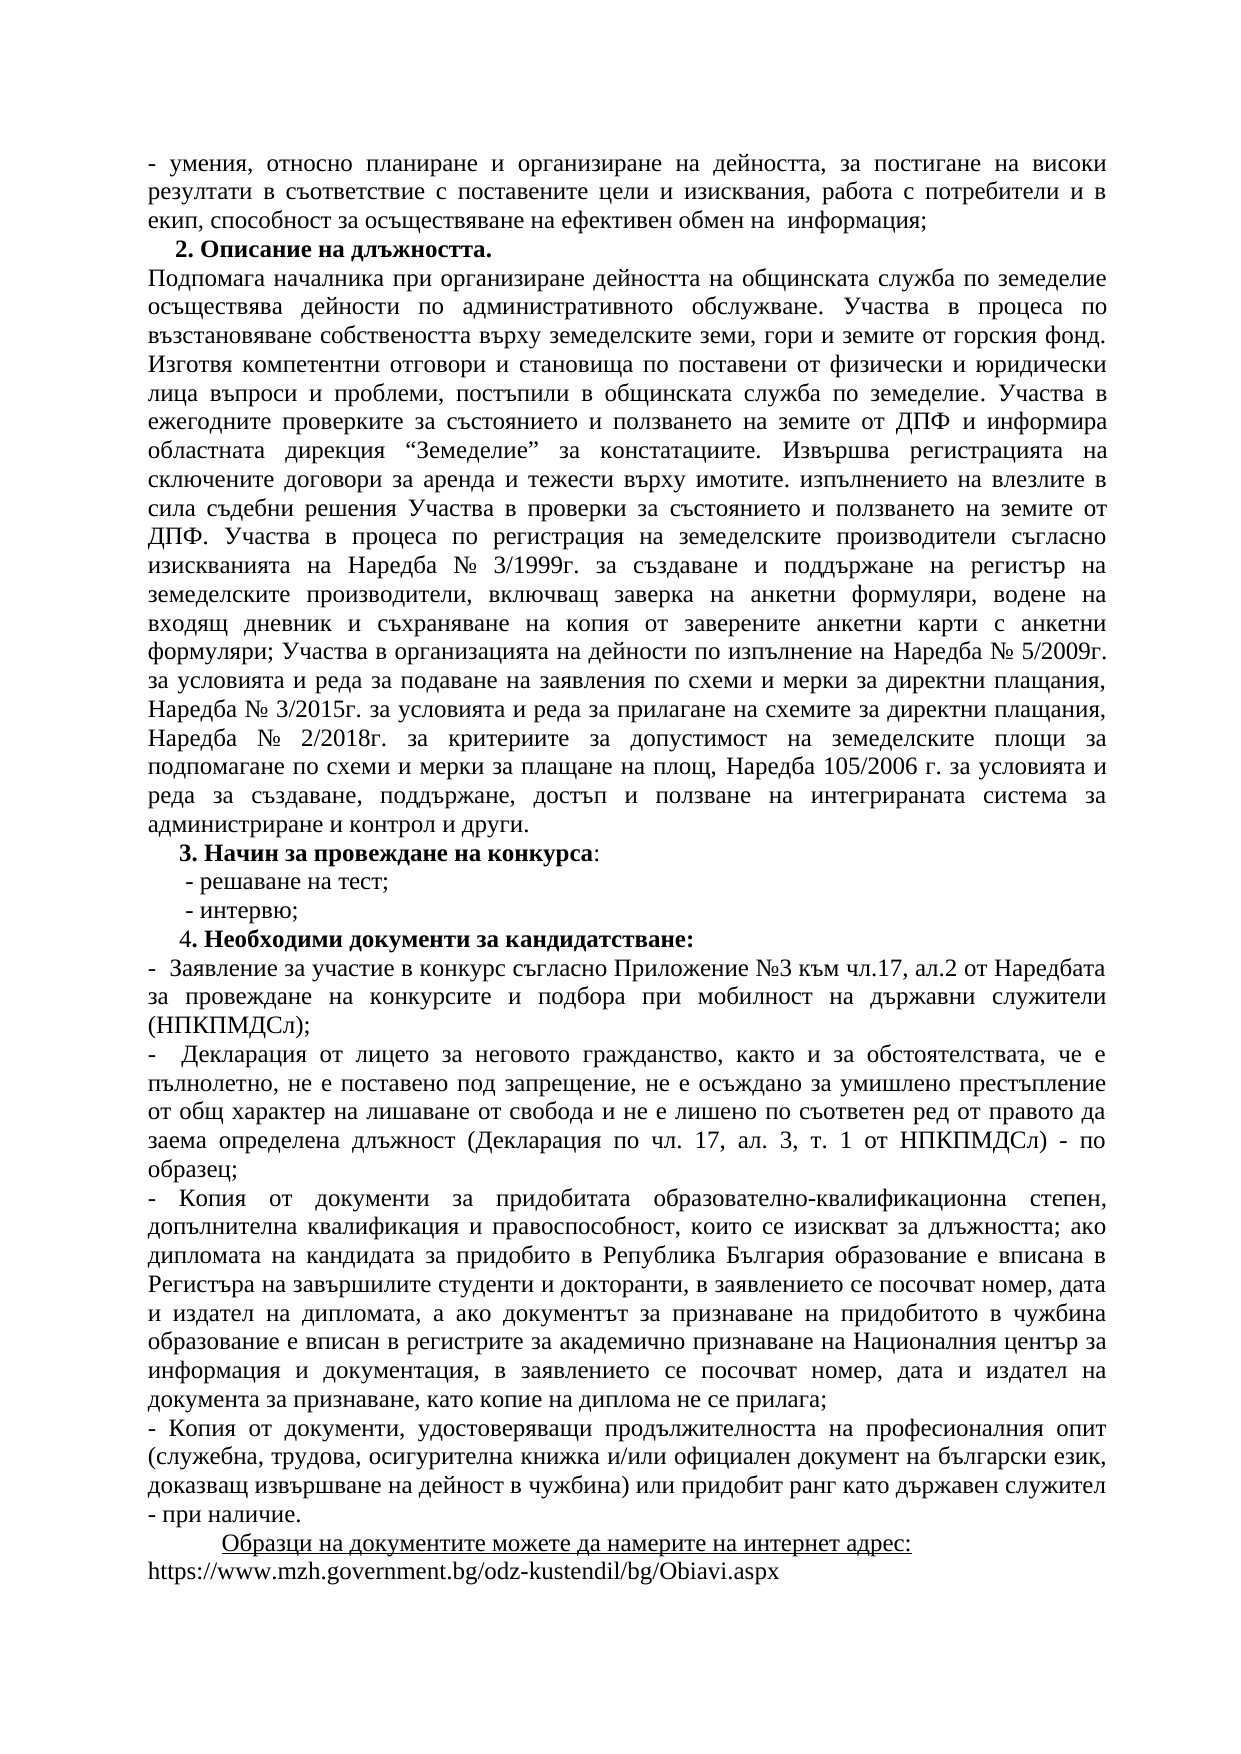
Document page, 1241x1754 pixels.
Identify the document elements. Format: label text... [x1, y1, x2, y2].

text - Копия от документи, удостоверяващи продължителността на професионалния опит (служебна, трудова, осигурителна книжка и/или официален документ на български език, доказващ извършване на дейност в чужбина) или придобит ранг като държавен служител - при наличие. [148, 1413, 1107, 1528]
text - интервю; [148, 895, 1107, 924]
text - Декларация от лицето за неговото гражданство, както и за обстоятелствата, че е пълнолетно, не е поставено под запрещение, не е осъждано за умишлено престъпление от общ характер на лишаване от свобода и не е лишено по съответен ред от правото да заема определена длъжност (Декларация по чл. 17, ал. 3, т. 1 от НПКПМДСл) - по образец; [148, 1039, 1107, 1183]
text 2. Описание на длъжността. [106, 234, 1155, 263]
text - решаване на тест; [148, 866, 1107, 895]
text 3. Начин за провеждане на конкурса: [148, 838, 1107, 866]
text - Заявление за участие в конкурс съгласно Приложение №3 към чл.17, ал.2 от Наредбата за провеждане на конкурсите и подбора при мобилност на държавни служители (НПКПМДСл); [148, 953, 1107, 1039]
text 4. Необходими документи за кандидатстване: [148, 924, 1167, 953]
text - умения, относно планиране и организиране на дейността, за постигане на високи резултати в съответствие с поставените цели и изисквания, работа с потребители и в екип, способност за осъществяване на ефективен обмен на информация; [148, 148, 1107, 234]
text Образци на документите можете да намерите на интернет адрес: https://www.mzh.government.bg/odz-kustendil/bg/Obiavi.aspx [148, 1528, 1107, 1585]
text Подпомага началника при организиране дейността на общинската служба по земеделие осъществява дейности по административното обслужване. Участва в процеса по възстановяване собствеността върху земеделските земи, гори и земите от горския фонд. Изготвя компетентни отговори и становища по поставени от физически и юридически лица въпроси и проблеми, постъпили в общинската служба по земеделие. Участва в ежегодните проверките за състоянието и ползването на земите от ДПФ и информира областната дирекция “Земеделие” за констатациите. Извършва регистрацията на сключените договори за аренда и тежести върху имотите. изпълнението на влезлите в сила съдебни решения Участва в проверки за състоянието и ползването на земите от ДПФ. Участва в процеса по регистрация на земеделските производители съгласно изискванията на Наредба № 3/1999г. за създаване и поддържане на регистър на земеделските производители, включващ заверка на анкетни формуляри, водене на входящ дневник и съхраняване на копия от заверените анкетни карти с анкетни формуляри; Участва в организацията на дейности по изпълнение на Наредба № 5/2009г. за условията и реда за подаване на заявления по схеми и мерки за директни плащания, Наредба № 3/2015г. за условията и реда за прилагане на схемите за директни плащания, Наредба № 2/2018г. за критериите за допустимост на земеделските площи за подпомагане по схеми и мерки за плащане на площ, Наредба 105/2006 г. за условията и реда за създаване, поддържане, достъп и ползване на интегрираната система за администриране и контрол и други. [148, 263, 1107, 838]
text - Копия от документи за придобитата образователно-квалификационна степен, допълнителна квалификация и правоспособност, които се изискват за длъжността; ако дипломата на кандидата за придобито в Република България образование е вписана в Регистъра на завършилите студенти и докторанти, в заявлението се посочват номер, дата и издател на дипломата, а ако документът за признаване на придобитото в чужбина образование е вписан в регистрите за академично признаване на Националния център за информация и документация, в заявлението се посочват номер, дата и издател на документа за признаване, като копие на диплома не се прилага; [148, 1183, 1107, 1413]
